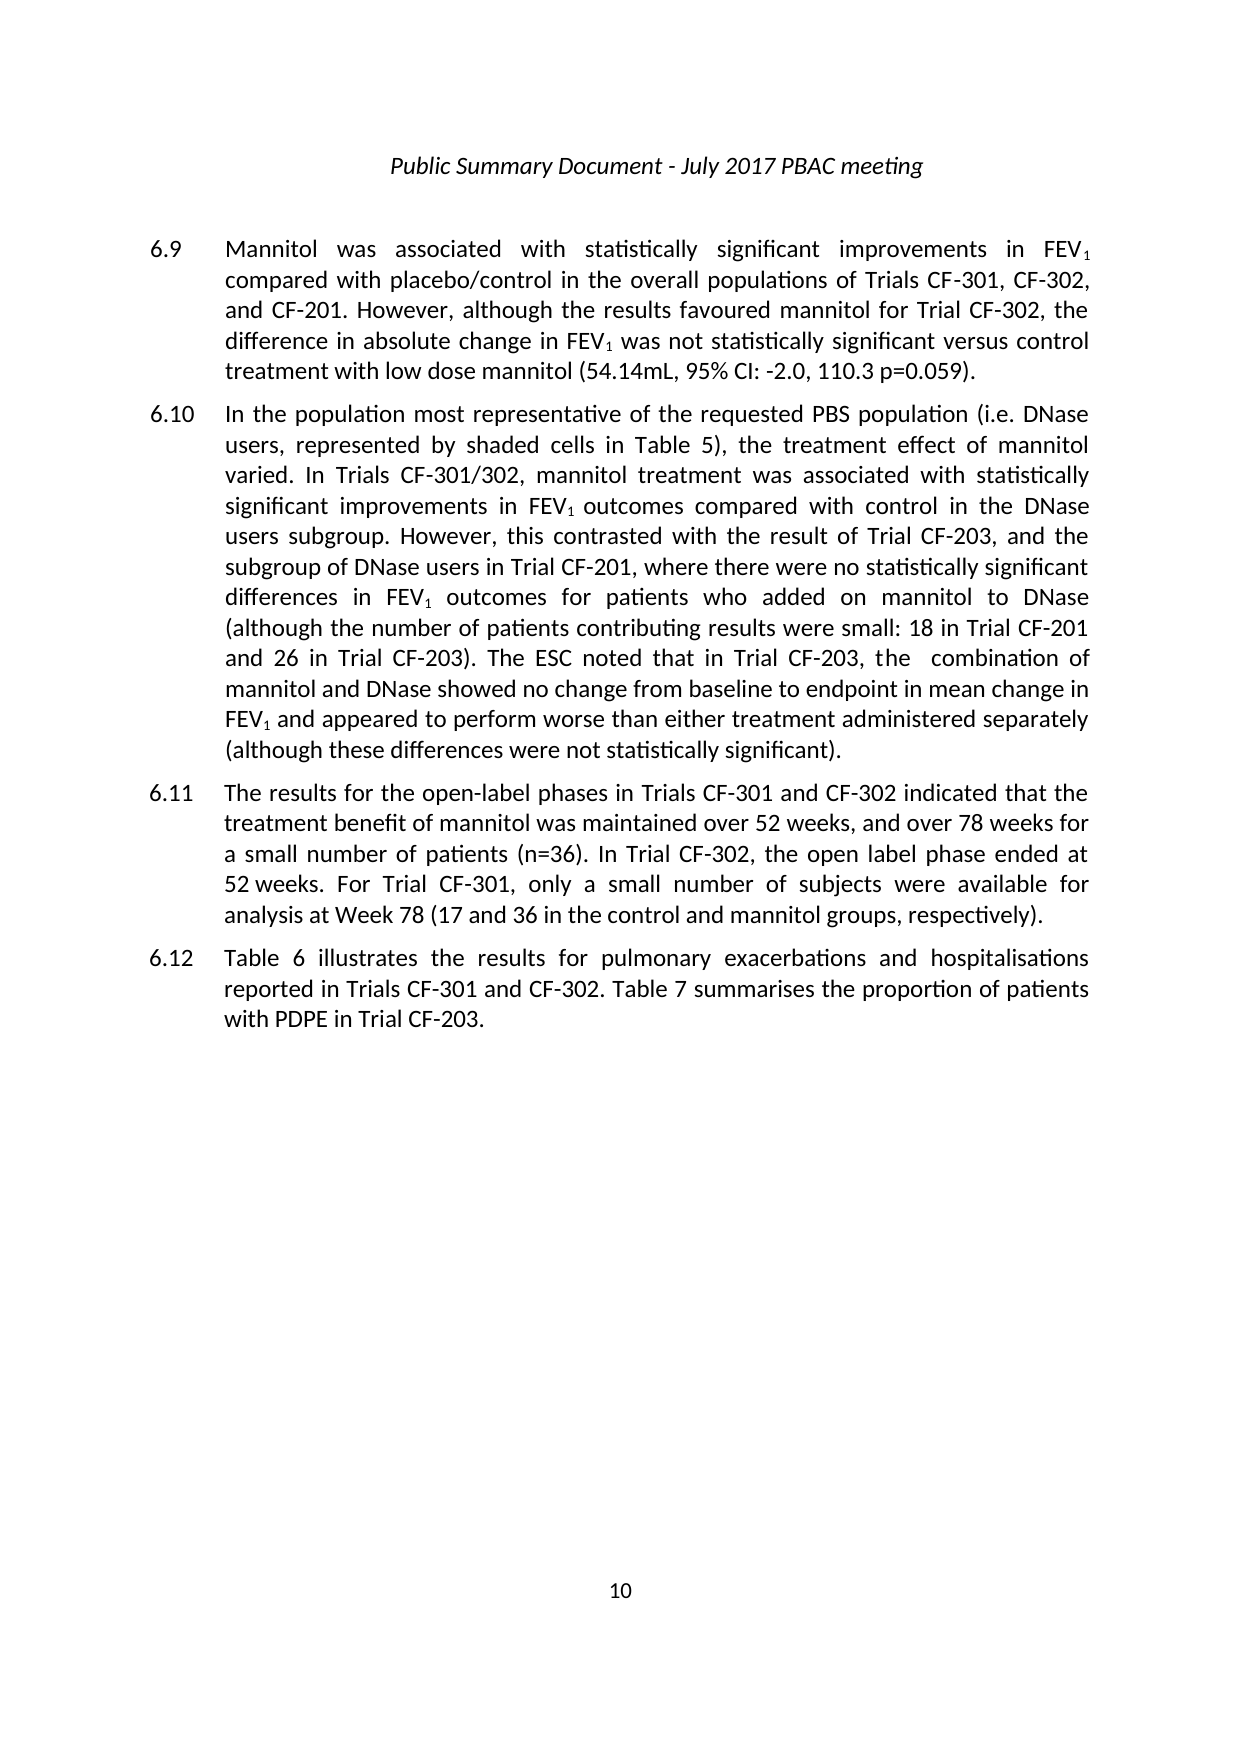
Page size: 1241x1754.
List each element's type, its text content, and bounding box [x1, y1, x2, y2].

list Mannitol was associated with statistically significant improvements in FEV1 compared with placebo/control in the overall populations of Trials CF-301, CF-302, and CF-201. However, although the results favoured mannitol for Trial CF-302, the difference in absolute change in FEV1 was not statistically significant versus control treatment with low dose mannitol (54.14mL, 95% CI: -2.0, 110.3 p=0.059). [150, 233, 1090, 386]
list The results for the open-label phases in Trials CF-301 and CF-302 indicated that the treatment benefit of mannitol was maintained over 52 weeks, and over 78 weeks for a small number of patients (n=36). In Trial CF-302, the open label phase ended at 52 weeks. For Trial CF-301, only a small number of subjects were available for analysis at Week 78 (17 and 36 in the control and mannitol groups, respectively). [149, 777, 1090, 930]
list Table 6 illustrates the results for pulmonary exacerbations and hospitalisations reported in Trials CF-301 and CF-302. Table 7 summarises the proportion of patients with PDPE in Trial CF-203. [149, 942, 1090, 1034]
list In the population most representative of the requested PBS population (i.e. DNase users, represented by shaded cells in Table 5), the treatment effect of mannitol varied. In Trials CF-301/302, mannitol treatment was associated with statistically significant improvements in FEV1 outcomes compared with control in the DNase users subgroup. However, this contrasted with the result of Trial CF-203, and the subgroup of DNase users in Trial CF-201, where there were no statistically significant differences in FEV1 outcomes for patients who added on mannitol to DNase (although the number of patients contributing results were small: 18 in Trial CF-201 and 26 in Trial CF-203). The ESC noted that in Trial CF-203, the combination of mannitol and DNase showed no change from baseline to endpoint in mean change in FEV1 and appeared to perform worse than either treatment administered separately (although these differences were not statistically significant). [150, 398, 1090, 764]
